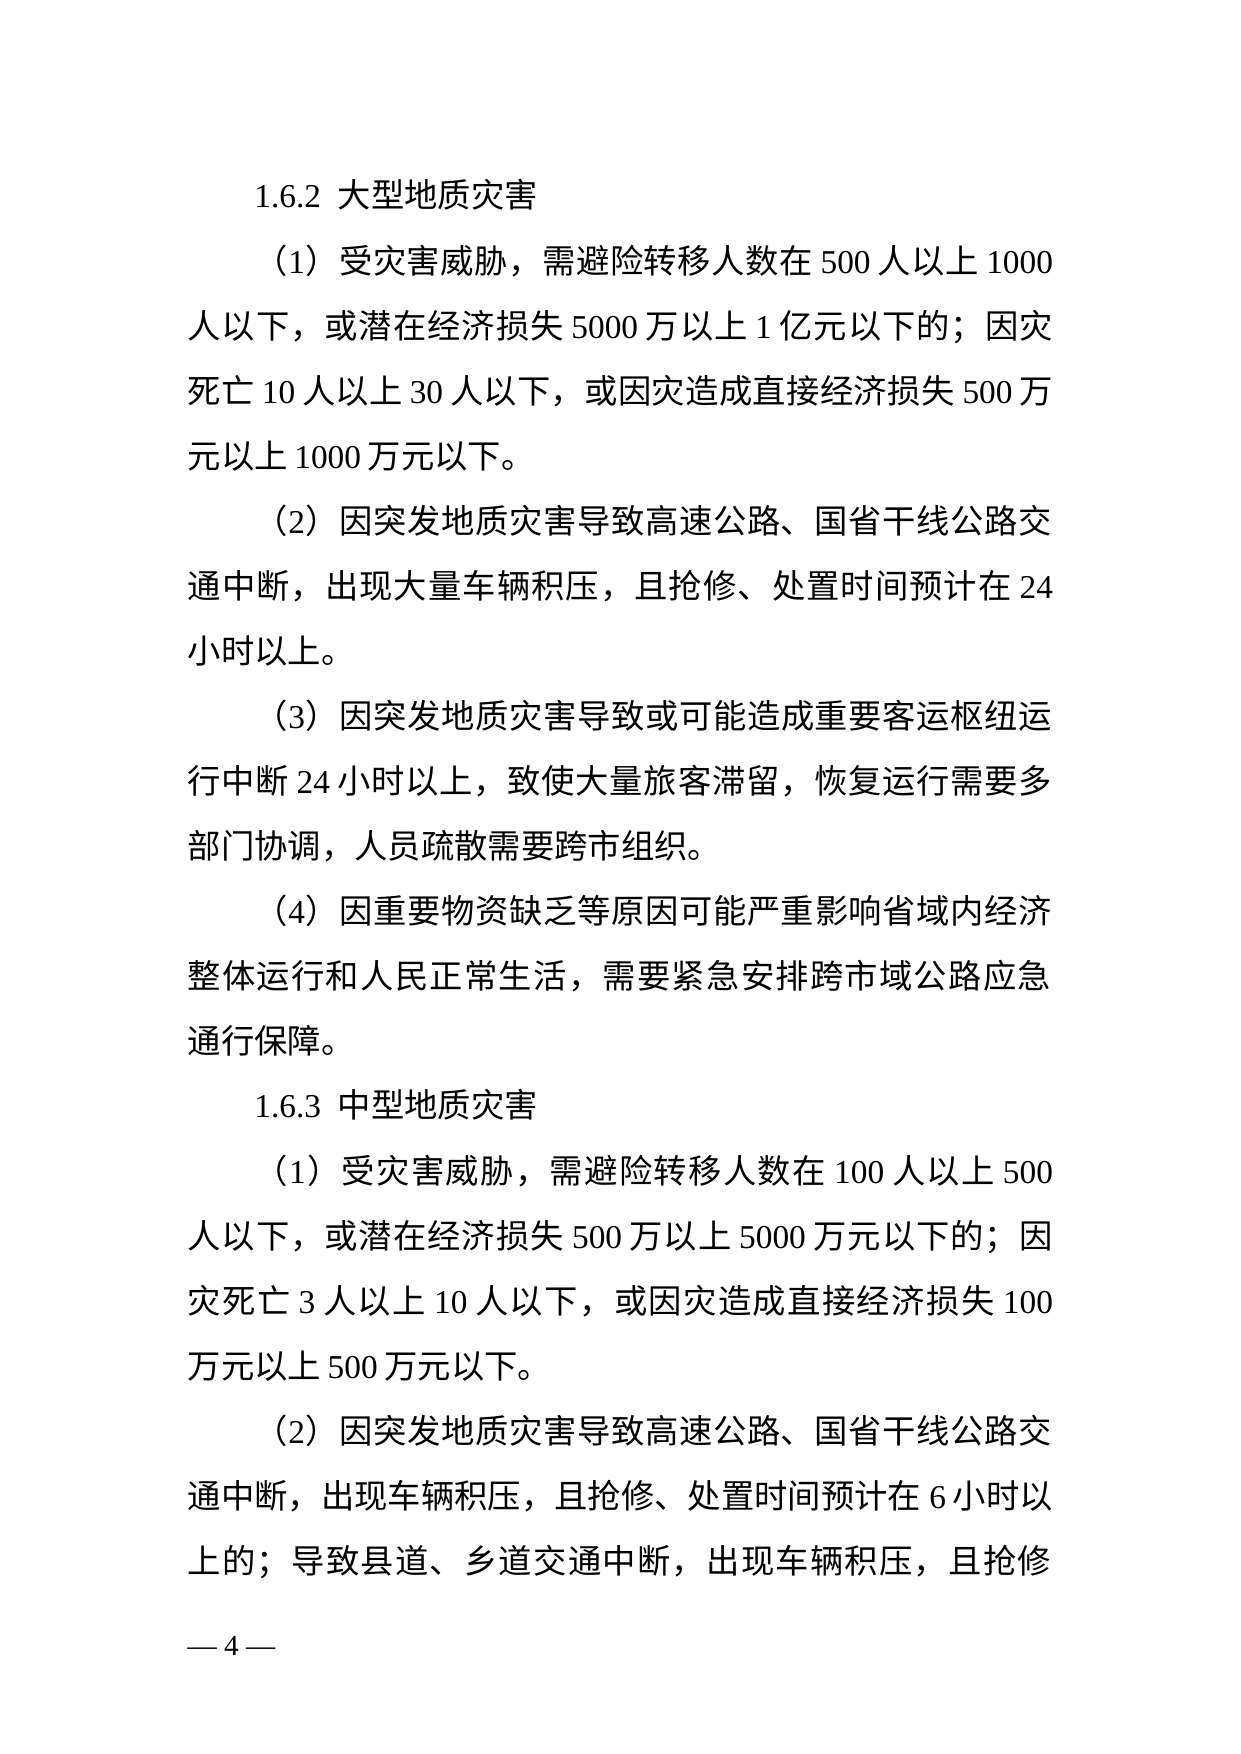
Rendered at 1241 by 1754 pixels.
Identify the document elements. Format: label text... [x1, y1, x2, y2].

text （1）受灾害威胁，需避险转移人数在500人以上1000人以下，或潜在经济损失5000万以上1亿元以下的；因灾死亡10人以上30人以下，或因灾造成直接经济损失500万元以上1000万元以下。 [187, 227, 1053, 487]
text （2）因突发地质灾害导致高速公路、国省干线公路交通中断，出现大量车辆积压，且抢修、处置时间预计在24小时以上。 [187, 487, 1053, 682]
text 1.6.2 大型地质灾害 [187, 162, 1053, 227]
text （1）受灾害威胁，需避险转移人数在100人以上500人以下，或潜在经济损失500万以上5000万元以下的；因灾死亡3人以上10人以下，或因灾造成直接经济损失100万元以上500万元以下。 [187, 1137, 1053, 1397]
text 1.6.3 中型地质灾害 [187, 1072, 1053, 1137]
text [187, 1397, 1053, 1592]
text （3）因突发地质灾害导致或可能造成重要客运枢纽运行中断24小时以上，致使大量旅客滞留，恢复运行需要多部门协调，人员疏散需要跨市组织。 [187, 682, 1053, 877]
text （4）因重要物资缺乏等原因可能严重影响省域内经济整体运行和人民正常生活，需要紧急安排跨市域公路应急通行保障。 [187, 877, 1053, 1072]
